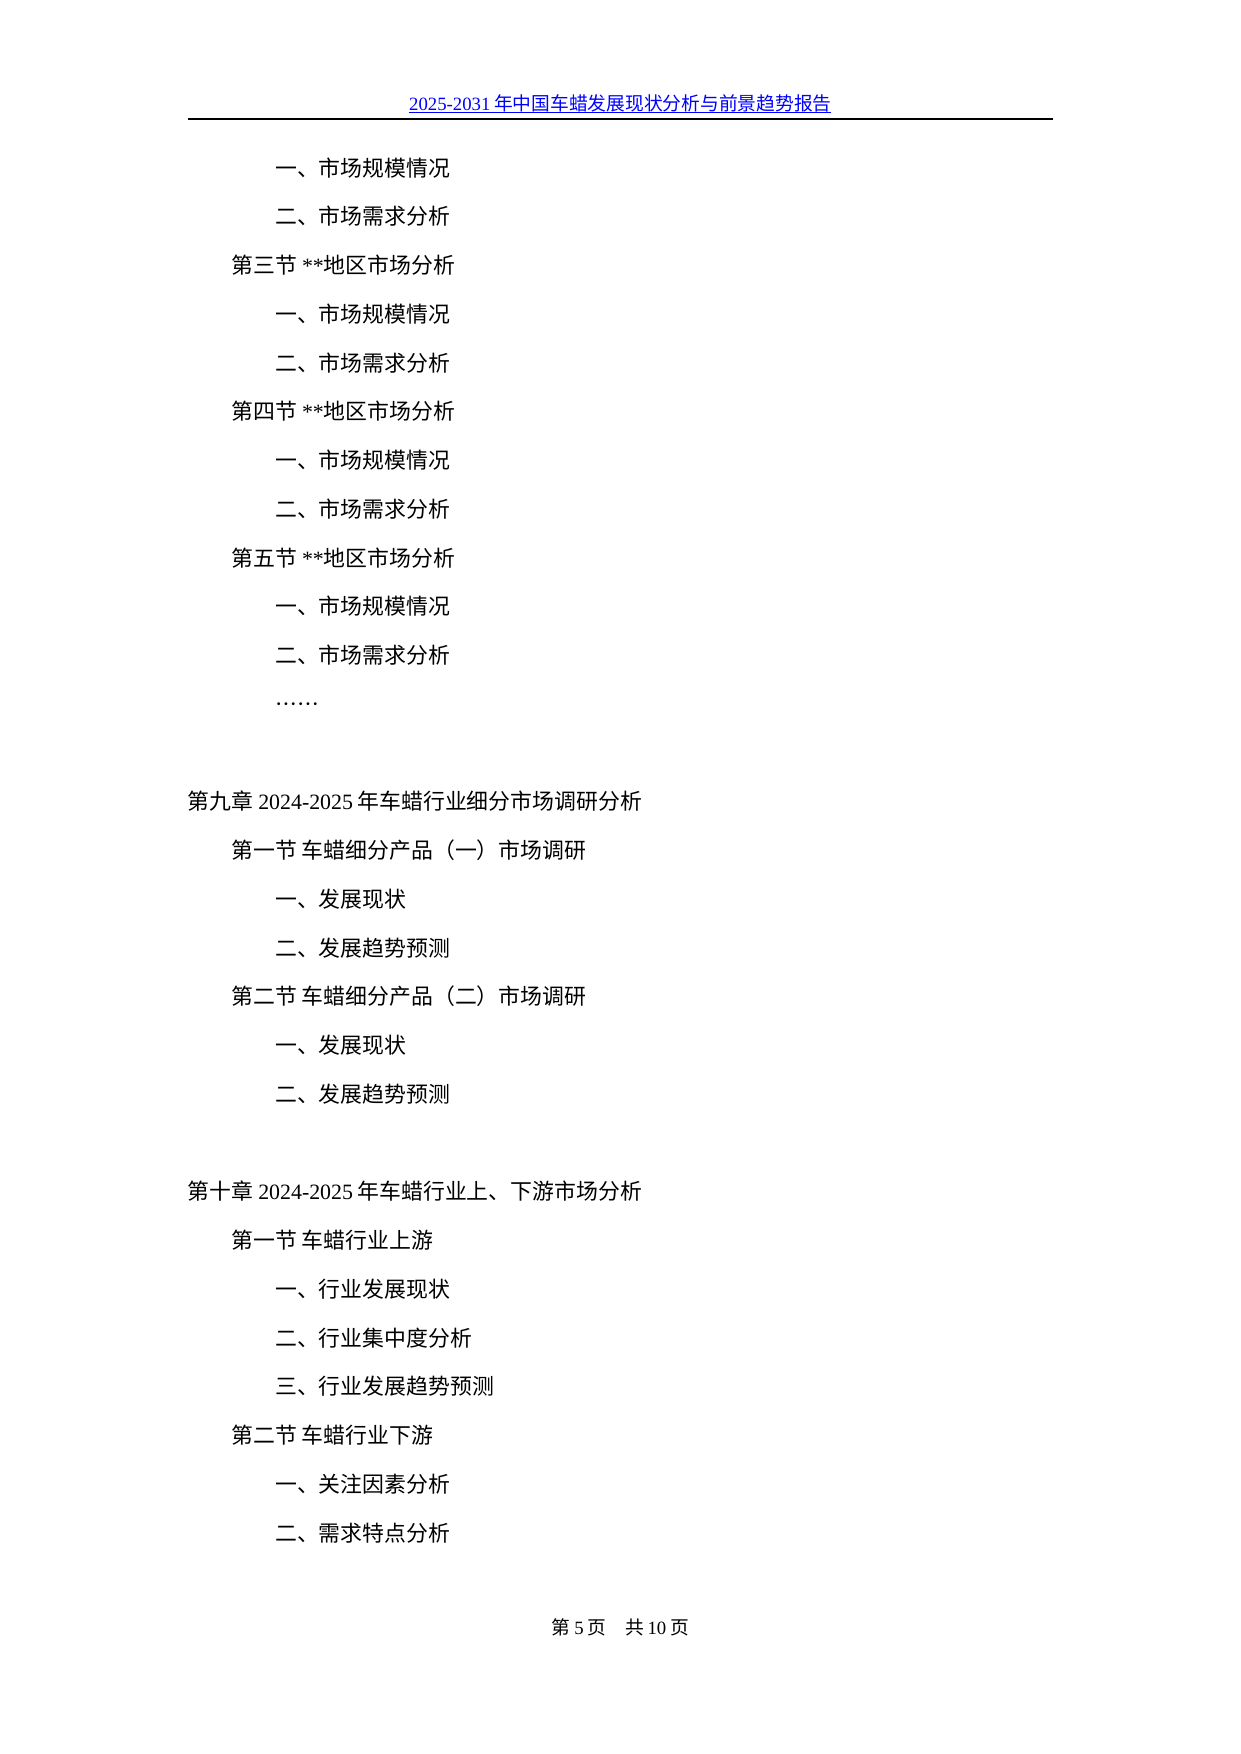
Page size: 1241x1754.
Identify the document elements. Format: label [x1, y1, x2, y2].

text [187, 150, 1053, 1548]
